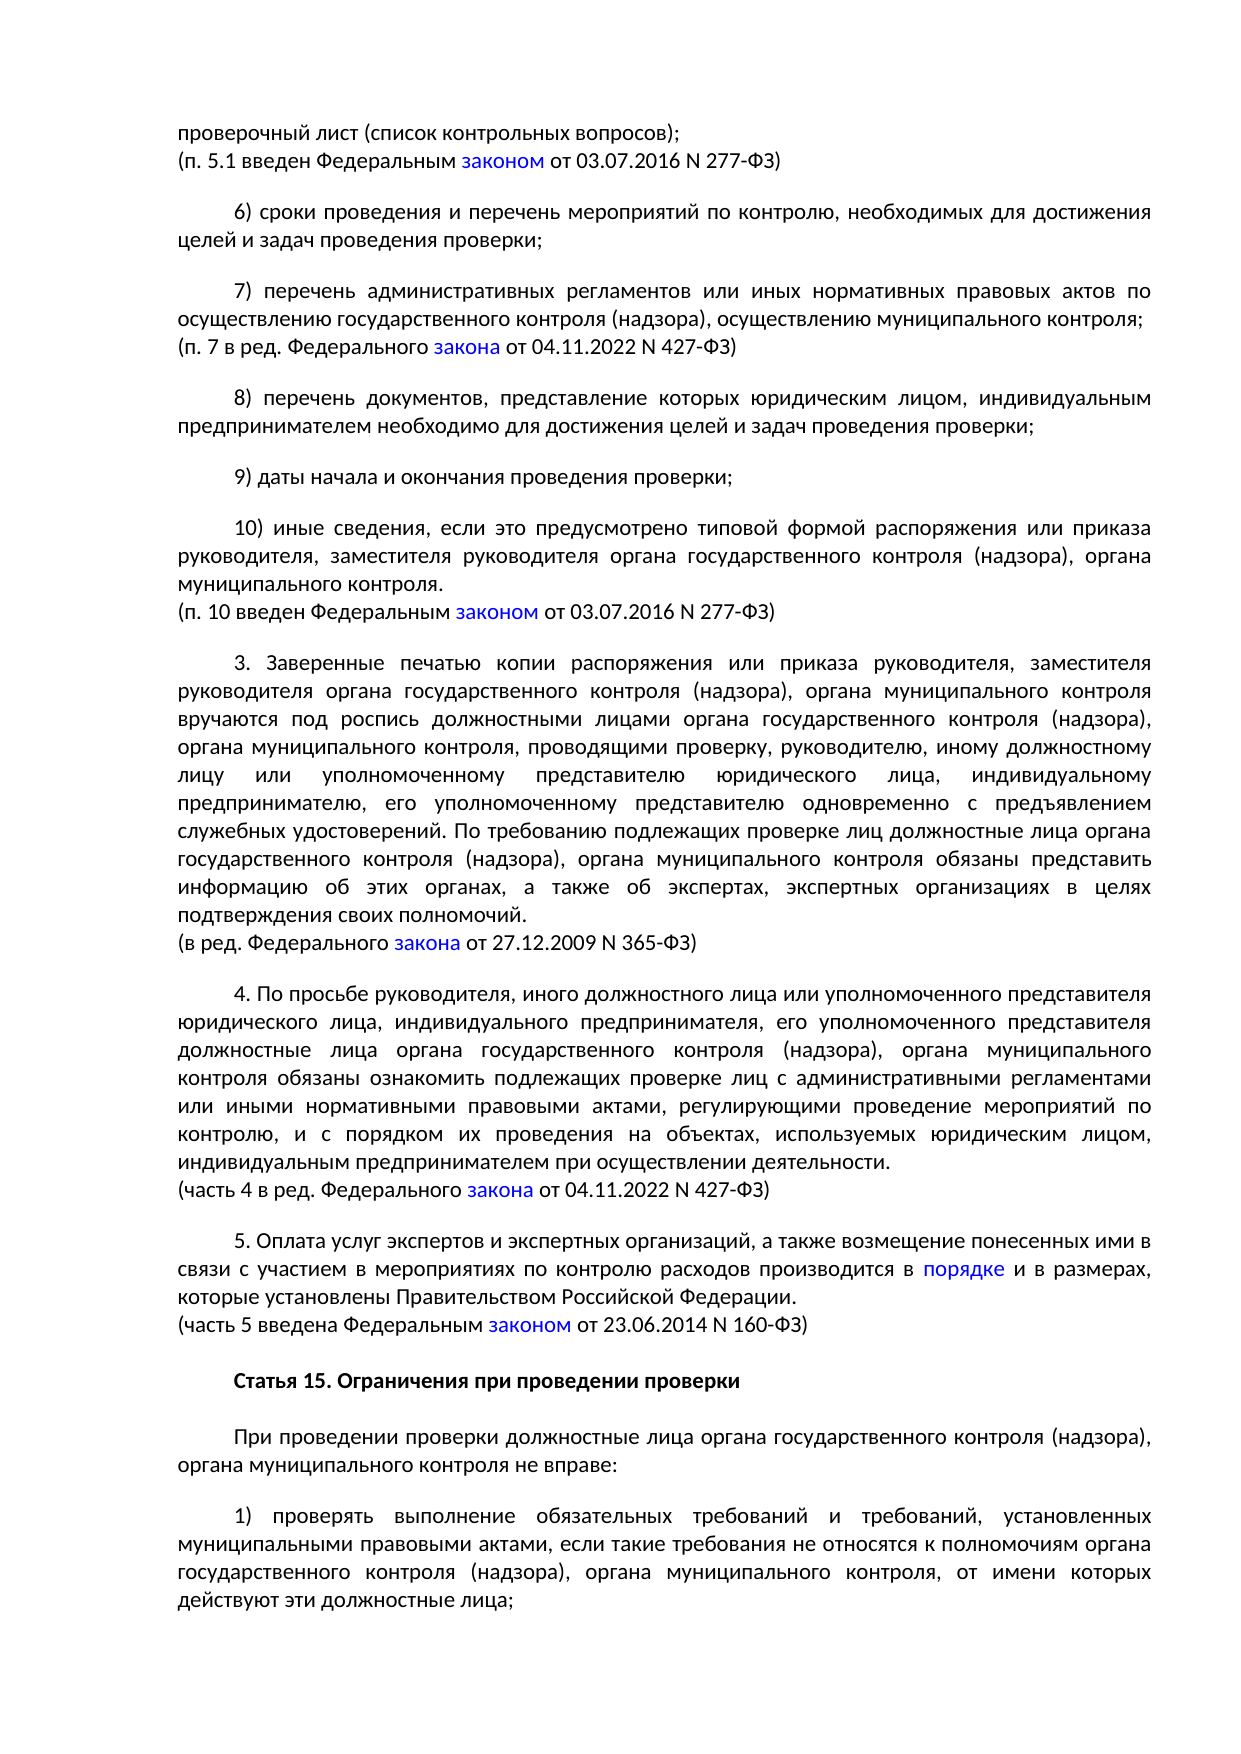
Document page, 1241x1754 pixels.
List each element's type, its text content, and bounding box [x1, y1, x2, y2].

text 8) перечень документов, представление которых юридическим лицом, индивидуальным предпринимателем необходимо для достижения целей и задач проведения проверки; [177, 383, 1152, 439]
text (часть 4 в ред. Федерального закона от 04.11.2022 N 427-ФЗ) [177, 1175, 1152, 1203]
text (п. 7 в ред. Федерального закона от 04.11.2022 N 427-ФЗ) [177, 332, 1152, 360]
text 10) иные сведения, если это предусмотрено типовой формой распоряжения или приказа руководителя, заместителя руководителя органа государственного контроля (надзора), органа муниципального контроля. [177, 513, 1152, 597]
title Статья 15. Ограничения при проведении проверки [177, 1366, 1152, 1394]
text (часть 5 введена Федеральным законом от 23.06.2014 N 160-ФЗ) [177, 1310, 1152, 1338]
text 4. По просьбе руководителя, иного должностного лица или уполномоченного представителя юридического лица, индивидуального предпринимателя, его уполномоченного представителя должностные лица органа государственного контроля (надзора), органа муниципального контроля обязаны ознакомить подлежащих проверке лиц с административными регламентами или иными нормативными правовыми актами, регулирующими проведение мероприятий по контролю, и с порядком их проведения на объектах, используемых юридическим лицом, индивидуальным предпринимателем при осуществлении деятельности. [177, 979, 1152, 1175]
text (п. 5.1 введен Федеральным законом от 03.07.2016 N 277-ФЗ) [177, 146, 1152, 174]
text 3. Заверенные печатью копии распоряжения или приказа руководителя, заместителя руководителя органа государственного контроля (надзора), органа муниципального контроля вручаются под роспись должностными лицами органа государственного контроля (надзора), органа муниципального контроля, проводящими проверку, руководителю, иному должностному лицу или уполномоченному представителю юридического лица, индивидуальному предпринимателю, его уполномоченному представителю одновременно с предъявлением служебных удостоверений. По требованию подлежащих проверке лиц должностные лица органа государственного контроля (надзора), органа муниципального контроля обязаны представить информацию об этих органах, а также об экспертах, экспертных организациях в целях подтверждения своих полномочий. [177, 648, 1152, 928]
text 6) сроки проведения и перечень мероприятий по контролю, необходимых для достижения целей и задач проведения проверки; [177, 197, 1152, 253]
text (п. 10 введен Федеральным законом от 03.07.2016 N 277-ФЗ) [177, 597, 1152, 625]
text 5. Оплата услуг экспертов и экспертных организаций, а также возмещение понесенных ими в связи с участием в мероприятиях по контролю расходов производится в порядке и в размерах, которые установлены Правительством Российской Федерации. [177, 1226, 1152, 1310]
text При проведении проверки должностные лица органа государственного контроля (надзора), органа муниципального контроля не вправе: [177, 1422, 1152, 1478]
text 7) перечень административных регламентов или иных нормативных правовых актов по осуществлению государственного контроля (надзора), осуществлению муниципального контроля; [177, 276, 1152, 332]
text 9) даты начала и окончания проведения проверки; [177, 462, 1152, 490]
text 1) проверять выполнение обязательных требований и требований, установленных муниципальными правовыми актами, если такие требования не относятся к полномочиям органа государственного контроля (надзора), органа муниципального контроля, от имени которых действуют эти должностные лица; [177, 1501, 1152, 1613]
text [177, 118, 1152, 146]
text (в ред. Федерального закона от 27.12.2009 N 365-ФЗ) [177, 928, 1152, 956]
